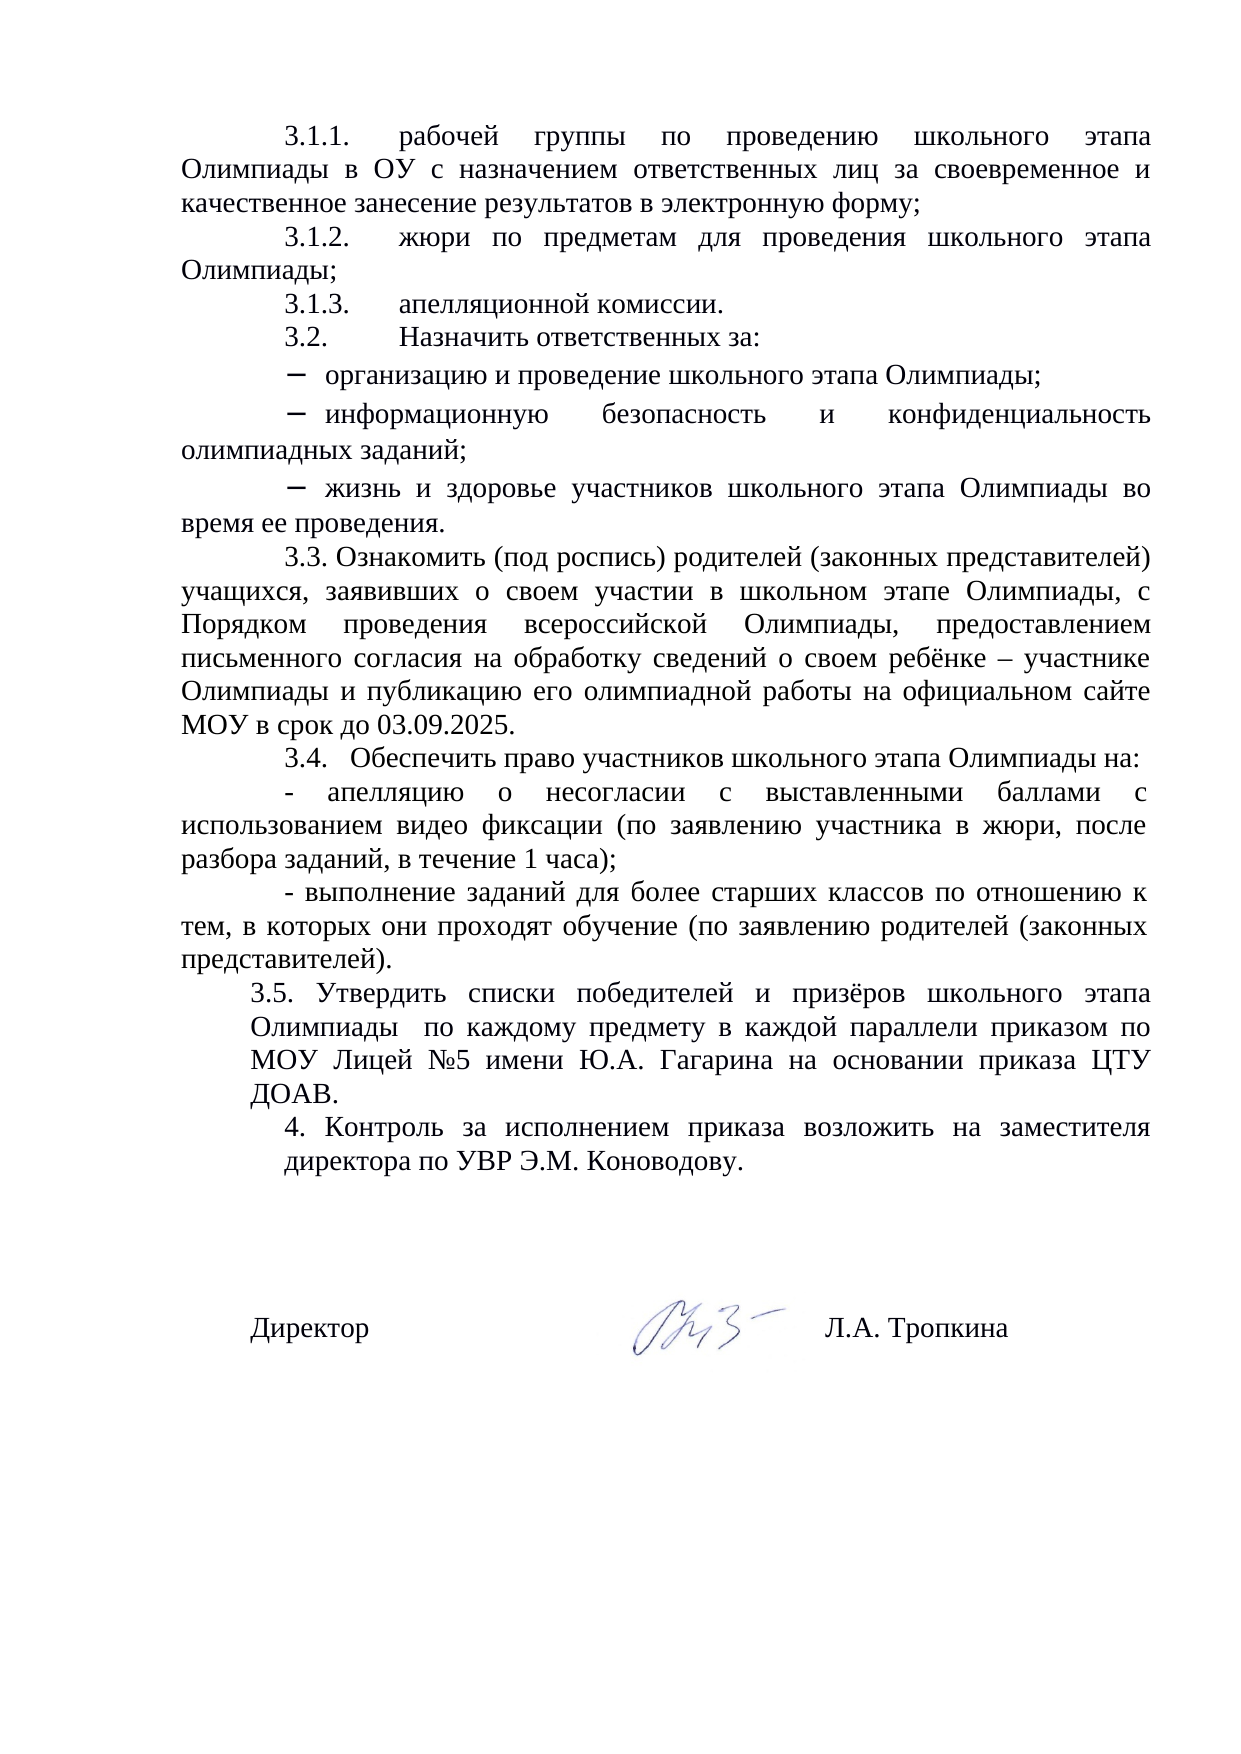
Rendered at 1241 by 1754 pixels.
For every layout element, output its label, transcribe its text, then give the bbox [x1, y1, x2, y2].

list организацию и проведение школьного этапа Олимпиады; [181, 353, 1152, 393]
text 4. Контроль за исполнением приказа возложить на заместителя директора по УВР Э.М. Коноводову. [284, 1109, 1152, 1176]
text - апелляцию о несогласии с выставленными баллами с использованием видео фиксации (по заявлению участника в жюри, после разбора заданий, в течение 1 часа); [181, 774, 1148, 874]
text Директор Л.А. Тропкина [250, 1311, 593, 1344]
list информационную безопасность и конфиденциальность олимпиадных заданий; [181, 393, 1152, 466]
list рабочей группы по проведению школьного этапа Олимпиады в ОУ с назначением ответственных лиц за своевременное и качественное занесение результатов в электронную форму; [181, 118, 1152, 219]
text - выполнение заданий для более старших классов по отношению к тем, в которых они проходят обучение (по заявлению родителей (законных представителей). [181, 874, 1148, 975]
text 3.4. Обеспечить право участников школьного этапа Олимпиады на: [181, 740, 1152, 774]
text Директор Л.А. Тропкина [808, 1311, 1152, 1344]
text 3.5. Утвердить списки победителей и призёров школьного этапа Олимпиады по каждому предмету в каждой параллели приказом по МОУ Лицей №5 имени Ю.А. Гагарина на основании приказа ЦТУ ДОАВ. [250, 975, 1152, 1109]
list апелляционной комиссии. [181, 286, 1152, 319]
list Назначить ответственных за: [181, 319, 1152, 353]
text 3.3. Ознакомить (под роспись) родителей (законных представителей) учащихся, заявивших о своем участии в школьном этапе Олимпиады, с Порядком проведения всероссийской Олимпиады, предоставлением письменного согласия на обработку сведений о своем ребёнке – участнике Олимпиады и публикацию его олимпиадной работы на официальном сайте МОУ в срок до 03.09.2025. [181, 539, 1152, 740]
picture [593, 1292, 808, 1378]
list жюри по предметам для проведения школьного этапа Олимпиады; [181, 219, 1152, 286]
list жизнь и здоровье участников школьного этапа Олимпиады во время ее проведения. [181, 466, 1152, 539]
